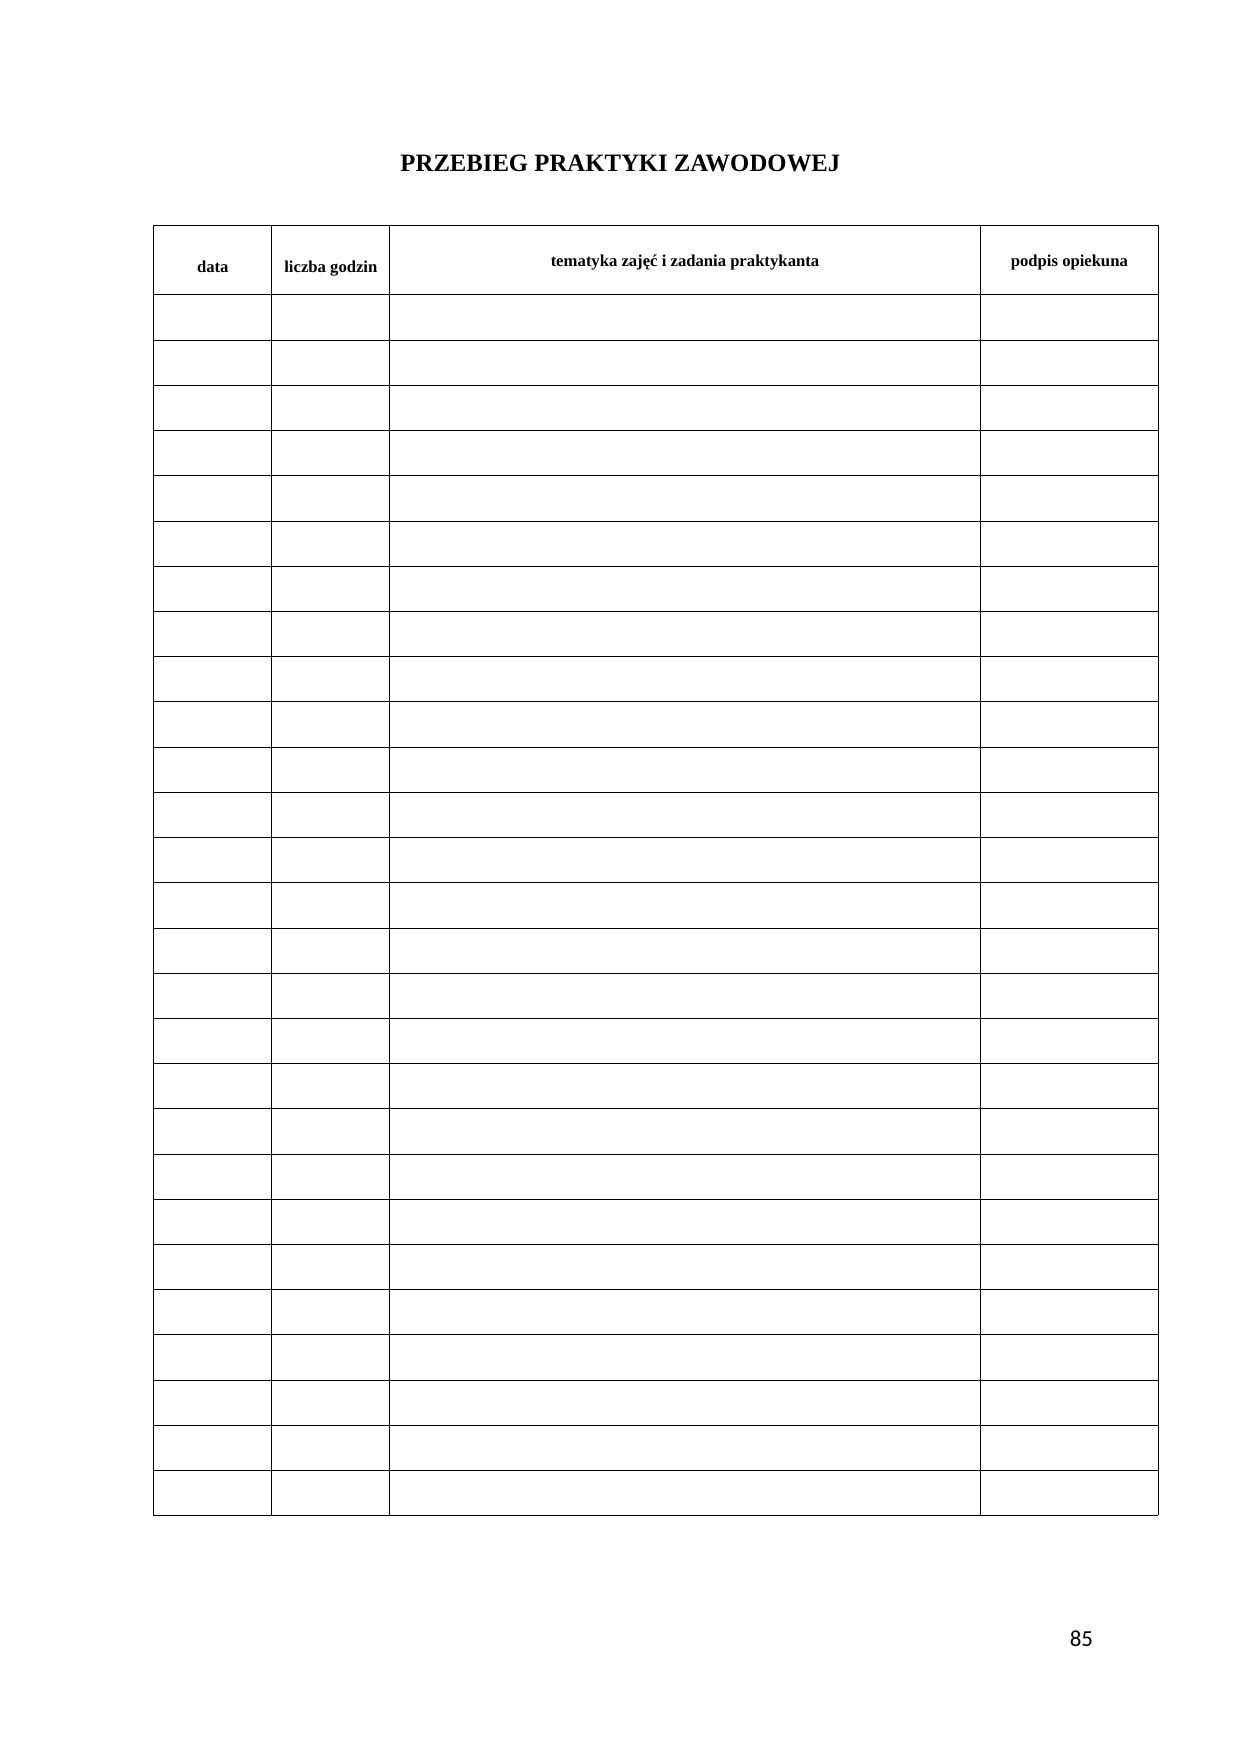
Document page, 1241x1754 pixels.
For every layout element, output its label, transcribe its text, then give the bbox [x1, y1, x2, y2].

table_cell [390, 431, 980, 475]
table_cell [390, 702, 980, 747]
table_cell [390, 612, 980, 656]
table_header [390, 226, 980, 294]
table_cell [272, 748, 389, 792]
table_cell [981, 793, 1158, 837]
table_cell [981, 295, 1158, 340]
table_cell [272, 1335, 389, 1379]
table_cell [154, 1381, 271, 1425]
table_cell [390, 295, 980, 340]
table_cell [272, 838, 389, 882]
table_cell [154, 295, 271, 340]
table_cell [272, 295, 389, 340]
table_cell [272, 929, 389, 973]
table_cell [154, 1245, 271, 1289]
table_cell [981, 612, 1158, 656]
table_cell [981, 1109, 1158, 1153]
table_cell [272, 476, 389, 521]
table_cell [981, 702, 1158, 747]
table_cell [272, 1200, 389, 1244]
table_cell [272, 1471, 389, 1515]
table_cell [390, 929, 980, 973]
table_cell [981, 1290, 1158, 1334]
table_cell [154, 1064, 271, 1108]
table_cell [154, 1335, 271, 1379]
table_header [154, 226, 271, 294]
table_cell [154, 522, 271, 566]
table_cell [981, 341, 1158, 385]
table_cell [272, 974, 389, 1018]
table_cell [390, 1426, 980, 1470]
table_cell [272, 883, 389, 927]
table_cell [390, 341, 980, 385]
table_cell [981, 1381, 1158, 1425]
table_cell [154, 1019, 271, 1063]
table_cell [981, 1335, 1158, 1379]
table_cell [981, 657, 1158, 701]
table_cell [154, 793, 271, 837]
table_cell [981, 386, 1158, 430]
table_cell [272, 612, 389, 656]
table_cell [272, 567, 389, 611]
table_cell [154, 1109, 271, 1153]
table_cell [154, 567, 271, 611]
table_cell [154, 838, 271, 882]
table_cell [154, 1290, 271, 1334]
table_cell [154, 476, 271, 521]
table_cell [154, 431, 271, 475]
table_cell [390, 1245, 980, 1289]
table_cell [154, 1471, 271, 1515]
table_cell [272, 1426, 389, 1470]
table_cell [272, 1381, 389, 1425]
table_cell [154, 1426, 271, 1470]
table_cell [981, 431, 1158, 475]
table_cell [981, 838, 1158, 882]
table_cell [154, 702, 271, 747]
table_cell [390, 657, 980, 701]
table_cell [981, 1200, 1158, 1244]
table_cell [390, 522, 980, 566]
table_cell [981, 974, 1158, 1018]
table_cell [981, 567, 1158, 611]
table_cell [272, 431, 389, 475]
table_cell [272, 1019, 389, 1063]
text PRZEBIEG PRAKTYKI ZAWODOWEJ [148, 148, 1093, 176]
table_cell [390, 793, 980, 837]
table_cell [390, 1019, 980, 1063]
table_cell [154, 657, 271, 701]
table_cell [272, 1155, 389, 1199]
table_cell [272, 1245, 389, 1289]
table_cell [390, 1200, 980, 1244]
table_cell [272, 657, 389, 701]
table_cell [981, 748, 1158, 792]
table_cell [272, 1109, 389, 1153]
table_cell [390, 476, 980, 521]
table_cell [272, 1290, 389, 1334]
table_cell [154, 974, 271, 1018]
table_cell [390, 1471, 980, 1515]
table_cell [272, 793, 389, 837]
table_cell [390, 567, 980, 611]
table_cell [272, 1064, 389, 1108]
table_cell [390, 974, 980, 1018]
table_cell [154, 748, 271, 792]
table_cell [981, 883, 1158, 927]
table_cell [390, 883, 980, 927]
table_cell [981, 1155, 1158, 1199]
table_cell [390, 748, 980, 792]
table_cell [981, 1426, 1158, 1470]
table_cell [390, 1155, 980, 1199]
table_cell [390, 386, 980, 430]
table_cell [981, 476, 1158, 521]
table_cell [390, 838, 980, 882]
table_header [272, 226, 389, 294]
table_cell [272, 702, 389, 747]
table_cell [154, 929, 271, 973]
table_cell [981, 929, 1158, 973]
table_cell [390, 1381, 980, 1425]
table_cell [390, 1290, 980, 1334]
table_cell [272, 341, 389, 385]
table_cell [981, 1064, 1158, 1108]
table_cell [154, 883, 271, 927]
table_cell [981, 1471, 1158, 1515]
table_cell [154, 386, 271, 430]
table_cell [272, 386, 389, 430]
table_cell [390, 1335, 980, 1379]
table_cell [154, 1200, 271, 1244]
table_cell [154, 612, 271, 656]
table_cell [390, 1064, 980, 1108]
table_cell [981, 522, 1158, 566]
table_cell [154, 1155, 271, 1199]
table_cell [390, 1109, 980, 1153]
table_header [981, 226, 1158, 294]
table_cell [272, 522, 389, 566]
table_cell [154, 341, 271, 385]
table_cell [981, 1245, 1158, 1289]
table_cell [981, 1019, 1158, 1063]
